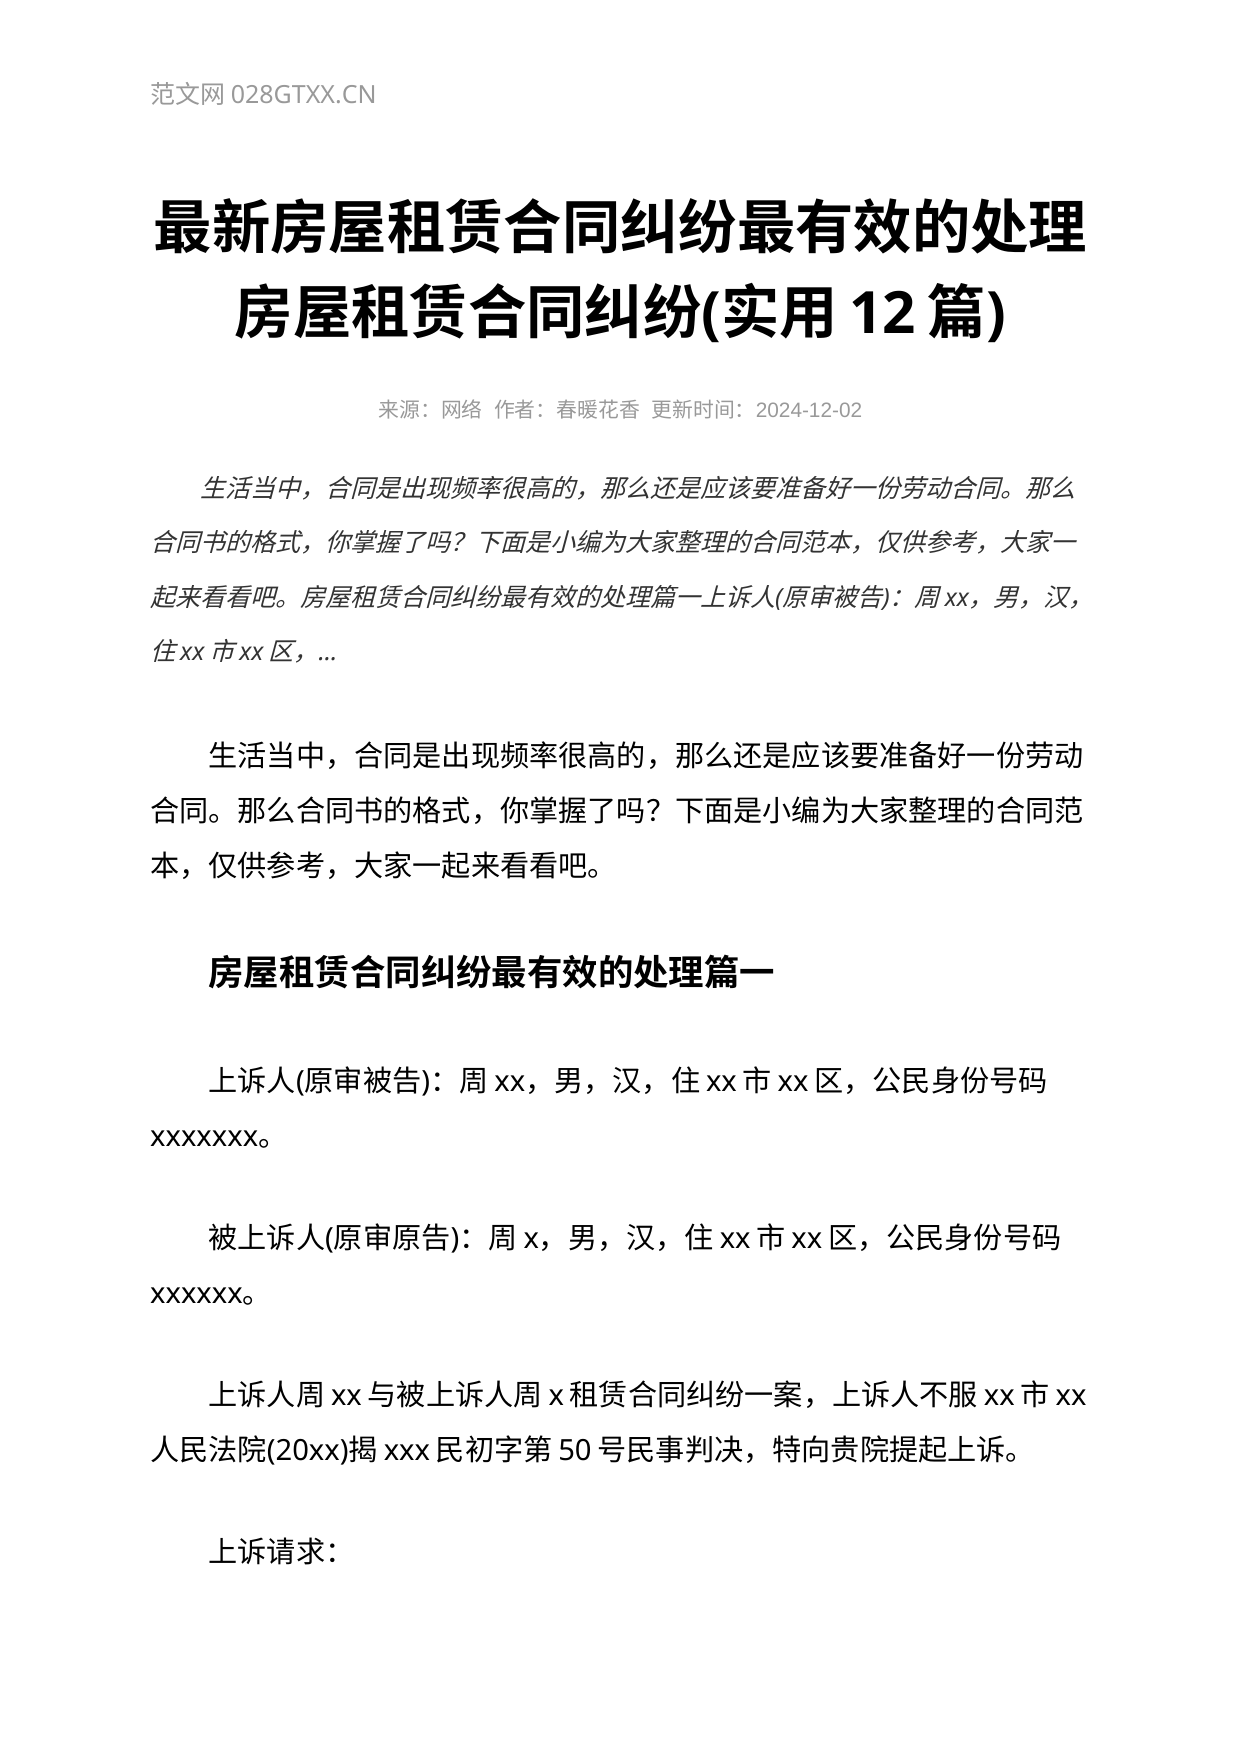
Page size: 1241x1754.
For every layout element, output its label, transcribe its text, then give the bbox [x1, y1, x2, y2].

text 上诉请求： [150, 1528, 1090, 1571]
text 来源：网络 作者：春暖花香 更新时间：2024-12-02 [150, 397, 1090, 421]
subtitle 最新房屋租赁合同纠纷最有效的处理 房屋租赁合同纠纷(实用12篇) [150, 181, 1090, 351]
text 生活当中，合同是出现频率很高的，那么还是应该要准备好一份劳动合同。那么合同书的格式，你掌握了吗？下面是小编为大家整理的合同范本，仅供参考，大家一起来看看吧。 [150, 733, 1090, 885]
text 被上诉人(原审原告)：周x，男，汉，住xx市xx区，公民身份号码xxxxxx。 [150, 1214, 1090, 1312]
text 上诉人(原审被告)：周xx，男，汉，住xx市xx区，公民身份号码xxxxxxx。 [150, 1058, 1090, 1155]
text 上诉人周xx与被上诉人周x租赁合同纠纷一案，上诉人不服xx市xx人民法院(20xx)揭xxx民初字第50号民事判决，特向贵院提起上诉。 [150, 1372, 1090, 1469]
text 房屋租赁合同纠纷最有效的处理篇一 [150, 944, 1090, 995]
text 生活当中，合同是出现频率很高的，那么还是应该要准备好一份劳动合同。那么合同书的格式，你掌握了吗？下面是小编为大家整理的合同范本，仅供参考，大家一起来看看吧。房屋租赁合同纠纷最有效的处理篇一上诉人(原审被告)：周xx，男，汉，住xx市xx区，... [150, 468, 1090, 668]
